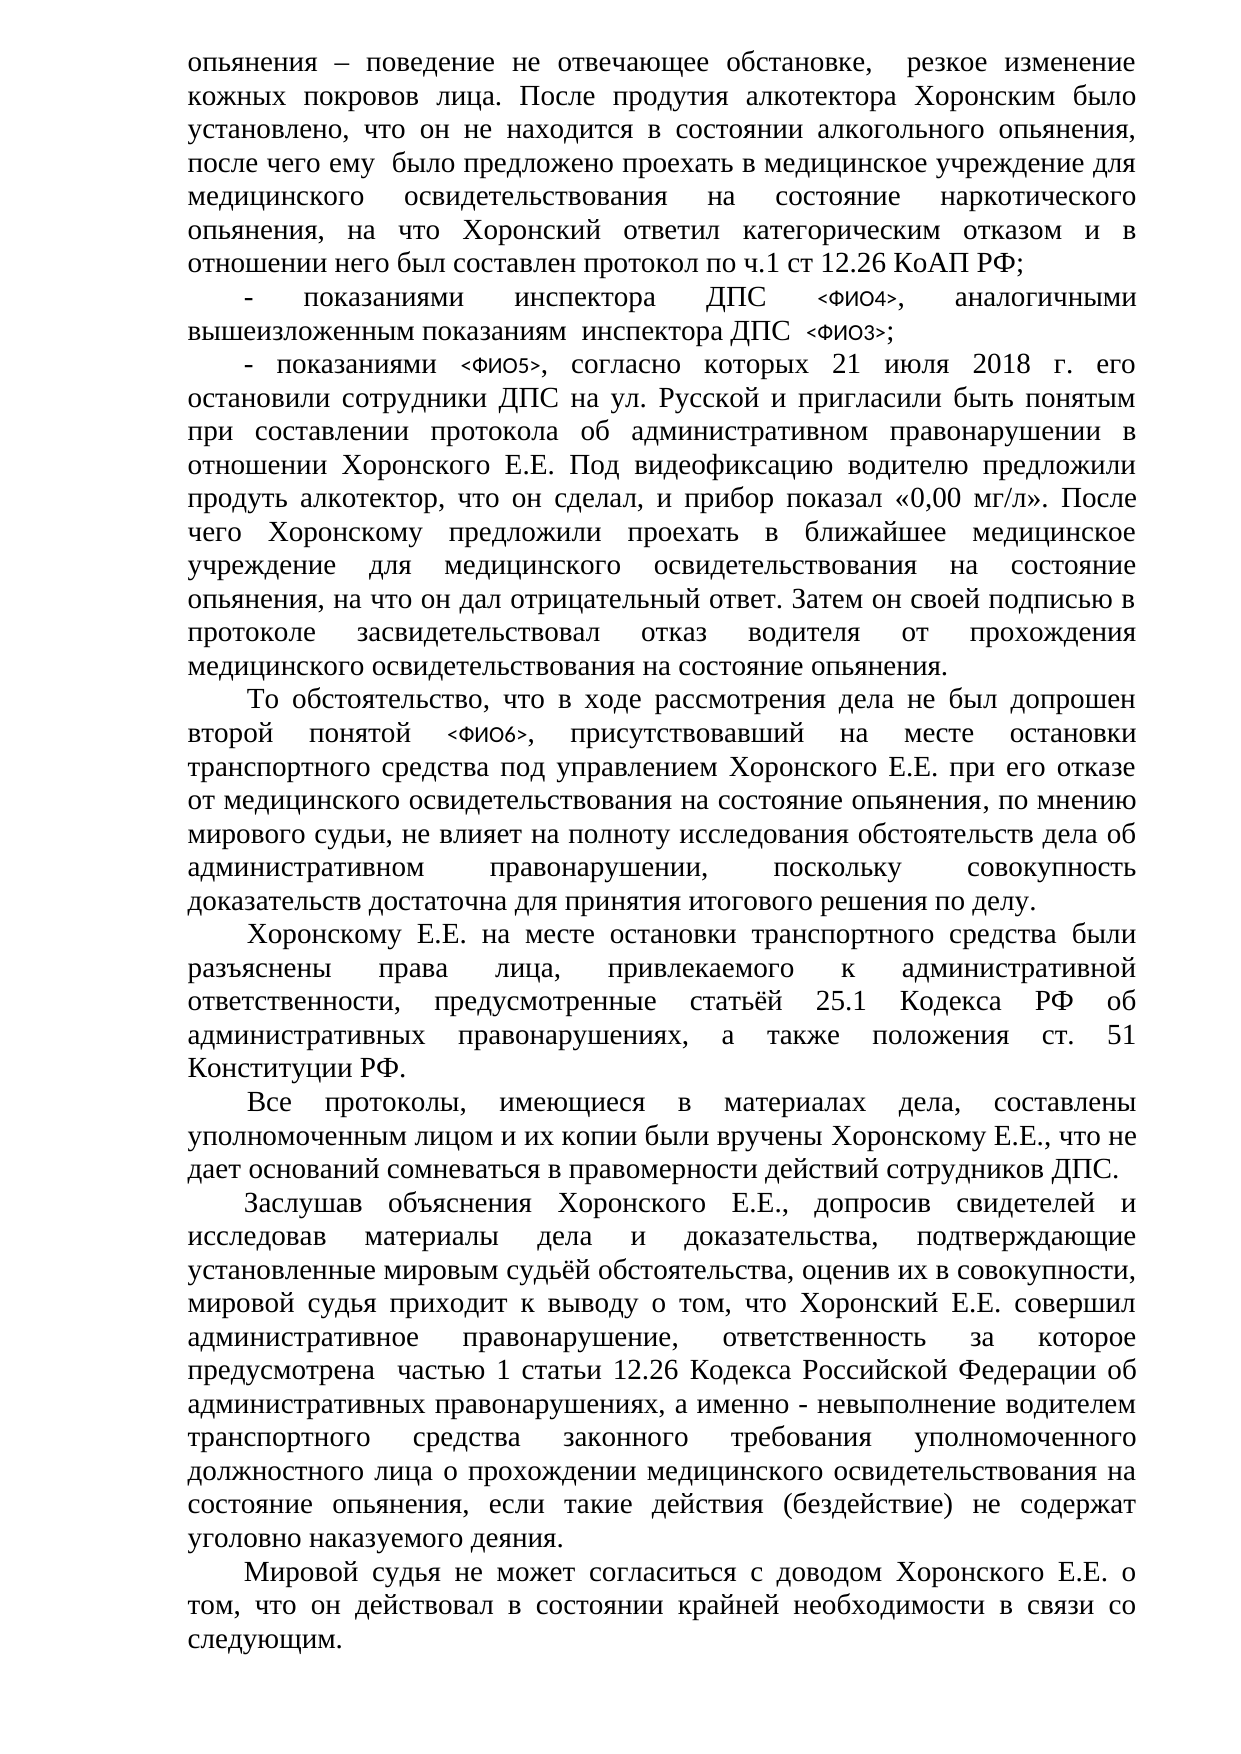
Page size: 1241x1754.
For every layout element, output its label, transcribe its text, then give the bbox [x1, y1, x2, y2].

text - показаниями инспектора ДПС <ФИО4>, аналогичными вышеизложенным показаниям инспектора ДПС <ФИО3>; [187, 279, 1137, 346]
text Хоронскому Е.Е. на месте остановки транспортного средства были разъяснены права лица, привлекаемого к административной ответственности, предусмотренные статьёй 25.1 Кодекса РФ об административных правонарушениях, а также положения ст. 51 Конституции РФ. [187, 916, 1137, 1084]
text Все протоколы, имеющиеся в материалах дела, составлены уполномоченным лицом и их копии были вручены Хоронскому Е.Е., что не дает оснований сомневаться в правомерности действий сотрудников ДПС. [187, 1084, 1137, 1185]
text Мировой судья не может согласиться с доводом Хоронского Е.Е. о том, что он действовал в состоянии крайней необходимости в связи со следующим. [187, 1554, 1137, 1654]
text То обстоятельство, что в ходе рассмотрения дела не был допрошен второй понятой <ФИО6>, присутствовавший на месте остановки транспортного средства под управлением Хоронского Е.Е. при его отказе от медицинского освидетельствования на состояние опьянения, по мнению мирового судьи, не влияет на полноту исследования обстоятельств дела об административном правонарушении, поскольку совокупность доказательств достаточна для принятия итогового решения по делу. [187, 682, 1137, 916]
text - показаниями <ФИО5>, согласно которых 21 июля 2018 г. его остановили сотрудники ДПС на ул. Русской и пригласили быть понятым при составлении протокола об административном правонарушении в отношении Хоронского Е.Е. Под видеофиксацию водителю предложили продуть алкотектор, что он сделал, и прибор показал «0,00 мг/л». После чего Хоронскому предложили проехать в ближайшее медицинское учреждение для медицинского освидетельствования на состояние опьянения, на что он дал отрицательный ответ. Затем он своей подписью в протоколе засвидетельствовал отказ водителя от прохождения медицинского освидетельствования на состояние опьянения. [187, 346, 1137, 682]
text Заслушав объяснения Хоронского Е.Е., допросив свидетелей и исследовав материалы дела и доказательства, подтверждающие установленные мировым судьёй обстоятельства, оценив их в совокупности, мировой судья приходит к выводу о том, что Хоронский Е.Е. совершил административное правонарушение, ответственность за которое предусмотрена частью 1 статьи 12.26 Кодекса Российской Федерации об административных правонарушениях, а именно - невыполнение водителем транспортного средства законного требования уполномоченного должностного лица о прохождении медицинского освидетельствования на состояние опьянения, если такие действия (бездействие) не содержат уголовно наказуемого деяния. [187, 1185, 1137, 1554]
